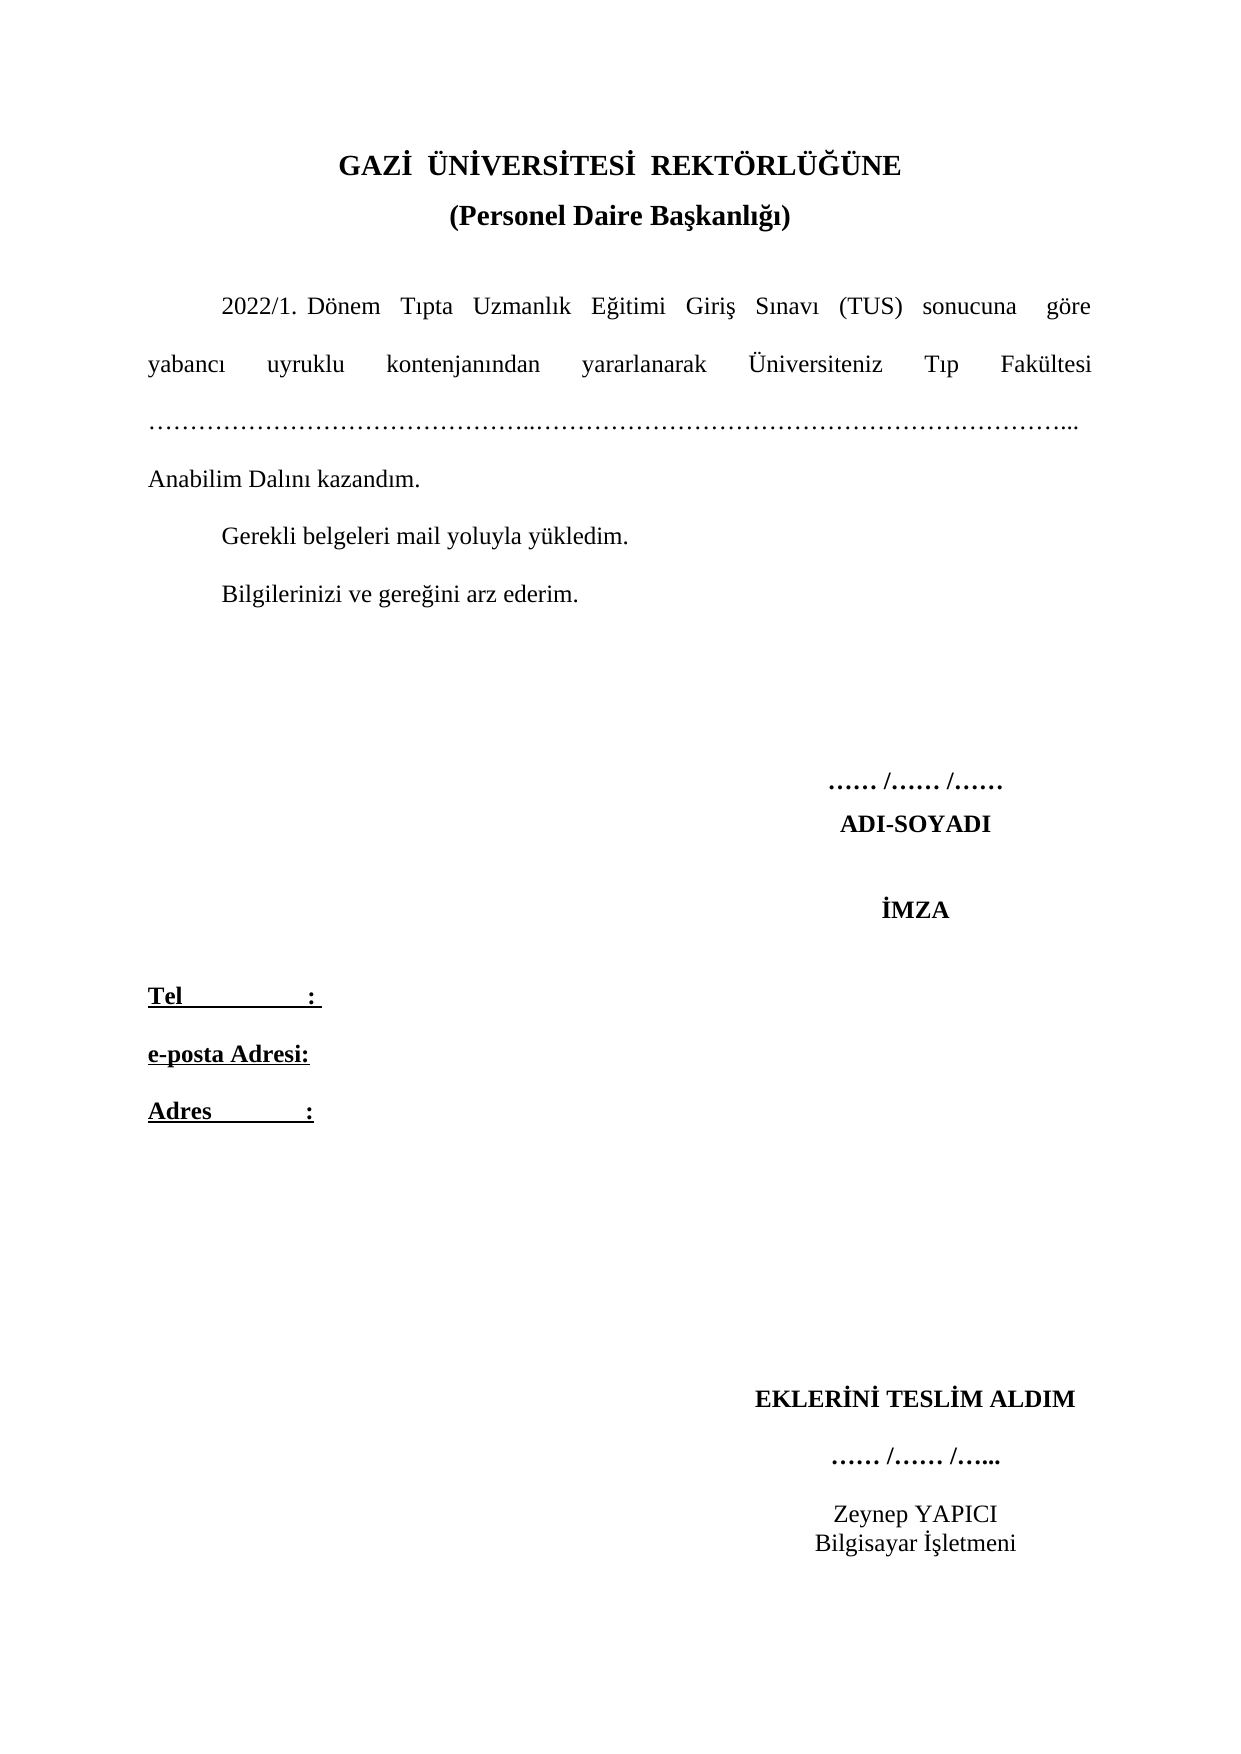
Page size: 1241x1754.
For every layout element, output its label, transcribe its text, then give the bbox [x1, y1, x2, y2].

text Tel : [148, 981, 1093, 1010]
text GAZİ ÜNİVERSİTESİ REKTÖRLÜĞÜNE [148, 148, 1093, 181]
text …… /…… /…… [738, 766, 1093, 794]
text Gerekli belgeleri mail yoluyla yükledim. [148, 521, 1093, 550]
text Adres : [148, 1096, 1093, 1125]
text …… /…… /…... [738, 1441, 1093, 1470]
text Bilgisayar İşletmeni [738, 1528, 1093, 1556]
text ADI-SOYADI [738, 809, 1093, 838]
text e-posta Adresi: [148, 1039, 1093, 1068]
text Bilgilerinizi ve gereğini arz ederim. [148, 579, 1093, 608]
text (Personel Daire Başkanlığı) [148, 198, 1093, 231]
text İMZA [738, 895, 1093, 924]
text Zeynep YAPICI [738, 1499, 1093, 1528]
text 2022/1. Dönem Tıpta Uzmanlık Eğitimi Giriş Sınavı (TUS) sonucuna göre yabancı uyruklu kontenjanından yararlanarak Üniversiteniz Tıp Fakültesi ………………………………………..………………………………………………………... Anabilim Dalını kazandım. [148, 291, 1093, 493]
text EKLERİNİ TESLİM ALDIM [738, 1384, 1093, 1413]
